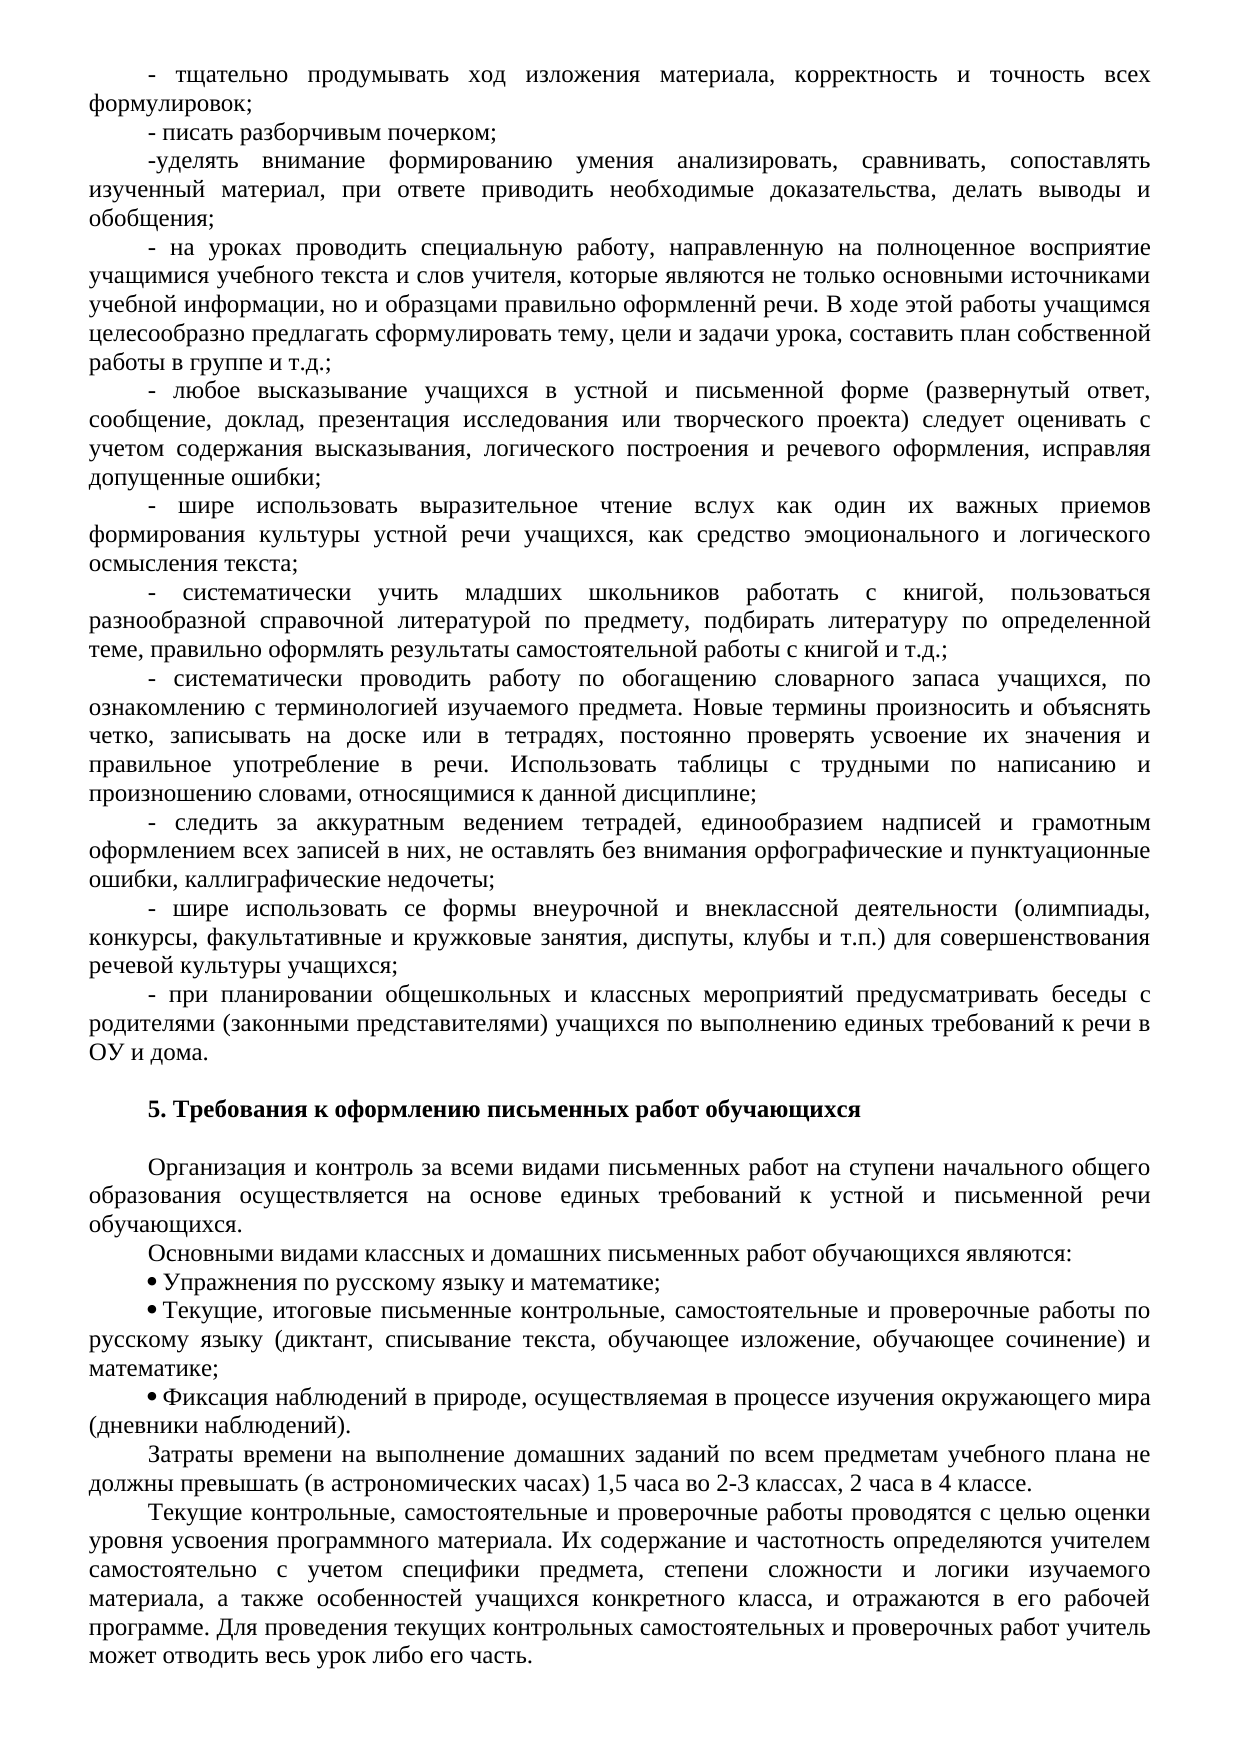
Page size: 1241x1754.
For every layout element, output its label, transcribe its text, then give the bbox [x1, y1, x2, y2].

text - писать разборчивым почерком; [89, 117, 1152, 145]
text - следить за аккуратным ведением тетрадей, единообразием надписей и грамотным оформлением всех записей в них, не оставлять без внимания орфографические и пунктуационные ошибки, каллиграфические недочеты; [89, 807, 1152, 893]
text Организация и контроль за всеми видами письменных работ на ступени начального общего образования осуществляется на основе единых требований к устной и письменной речи обучающихся. [89, 1152, 1152, 1238]
text Затраты времени на выполнение домашних заданий по всем предметам учебного плана не должны превышать (в астрономических часах) 1,5 часа во 2-3 классах, 2 часа в 4 классе. [89, 1439, 1152, 1497]
text - шире использовать выразительное чтение вслух как один их важных приемов формирования культуры устной речи учащихся, как средство эмоционального и логического осмысления текста; [89, 490, 1152, 577]
text - любое высказывание учащихся в устной и письменной форме (развернутый ответ, сообщение, доклад, презентация исследования или творческого проекта) следует оценивать с учетом содержания высказывания, логического построения и речевого оформления, исправляя допущенные ошибки; [89, 375, 1152, 490]
text - систематически проводить работу по обогащению словарного запаса учащихся, по ознакомлению с терминологией изучаемого предмета. Новые термины произносить и объяснять четко, записывать на доске или в тетрадях, постоянно проверять усвоение их значения и правильное употребление в речи. Использовать таблицы с трудными по написанию и произношению словами, относящимися к данной дисциплине; [89, 663, 1152, 807]
text 5. Требования к оформлению письменных работ обучающихся [89, 1094, 1152, 1123]
text - на уроках проводить специальную работу, направленную на полноценное восприятие учащимися учебного текста и слов учителя, которые являются не только основными источниками учебной информации, но и образцами правильно оформленнй речи. В ходе этой работы учащимся целесообразно предлагать сформулировать тему, цели и задачи урока, составить план собственной работы в группе и т.д.; [89, 232, 1152, 375]
text -уделять внимание формированию умения анализировать, сравнивать, сопоставлять изученный материал, при ответе приводить необходимые доказательства, делать выводы и обобщения; [89, 145, 1152, 232]
text Текущие контрольные, самостоятельные и проверочные работы проводятся с целью оценки уровня усвоения программного материала. Их содержание и частотность определяются учителем самостоятельно с учетом специфики предмета, степени сложности и логики изучаемого материала, а также особенностей учащихся конкретного класса, и отражаются в его рабочей программе. Для проведения текущих контрольных самостоятельных и проверочных работ учитель может отводить весь урок либо его часть. [89, 1497, 1152, 1669]
text - шире использовать се формы внеурочной и внеклассной деятельности (олимпиады, конкурсы, факультативные и кружковые занятия, диспуты, клубы и т.п.) для совершенствования речевой культуры учащихся; [89, 893, 1152, 979]
list Упражнения по русскому языку и математике; [89, 1267, 1152, 1295]
text Основными видами классных и домашних письменных работ обучающихся являются: [89, 1238, 1152, 1267]
text - при планировании общешкольных и классных мероприятий предусматривать беседы с родителями (законными представителями) учащихся по выполнению единых требований к речи в ОУ и дома. [89, 979, 1152, 1065]
text - систематически учить младших школьников работать с книгой, пользоваться разнообразной справочной литературой по предмету, подбирать литературу по определенной теме, правильно оформлять результаты самостоятельной работы с книгой и т.д.; [89, 577, 1152, 663]
list Фиксация наблюдений в природе, осуществляемая в процессе изучения окружающего мира (дневники наблюдений). [89, 1382, 1152, 1439]
text - тщательно продумывать ход изложения материала, корректность и точность всех формулировок; [89, 59, 1152, 117]
list Текущие, итоговые письменные контрольные, самостоятельные и проверочные работы по русскому языку (диктант, списывание текста, обучающее изложение, обучающее сочинение) и математике; [89, 1295, 1152, 1382]
